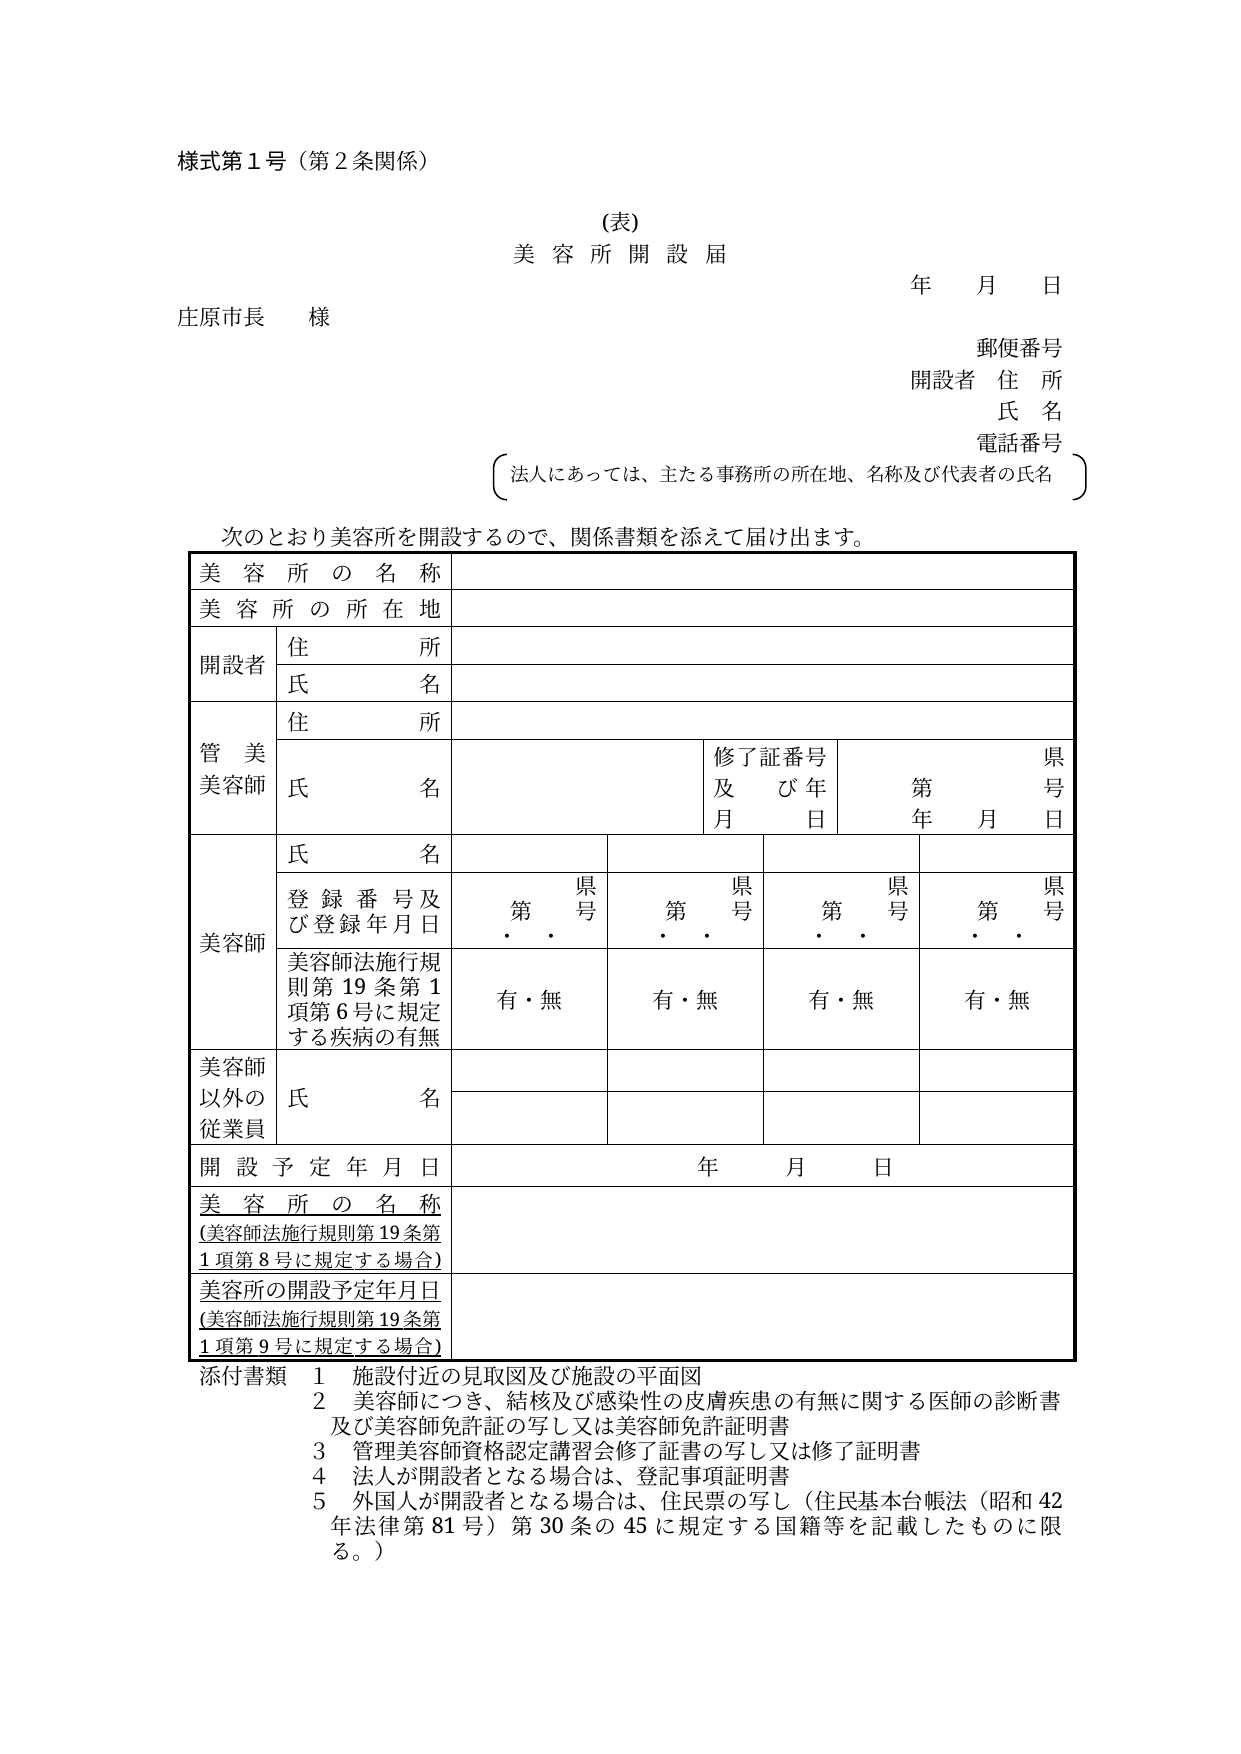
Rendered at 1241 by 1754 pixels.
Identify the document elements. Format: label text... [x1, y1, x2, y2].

table_cell 県 第 号 ・ ・ [452, 873, 607, 948]
table_cell [452, 1187, 1073, 1273]
table_cell [452, 1274, 1073, 1359]
table_cell 美容師法施行規則第19条第1項第6号に規定する疾病の有無 [277, 949, 451, 1049]
text 郵便番号 [177, 332, 1063, 363]
table_cell [920, 835, 1073, 872]
table_cell [764, 835, 919, 872]
table_cell [452, 702, 1073, 739]
text 氏名 [177, 394, 1063, 426]
table_cell 美容師 [191, 835, 276, 1049]
table_header [452, 554, 1073, 589]
table_cell 有・無 [764, 949, 919, 1049]
table_cell 県 第 号 ・ ・ [608, 873, 763, 948]
table_header 美容所の名称 [191, 554, 451, 589]
table_cell [452, 590, 1073, 626]
text (表) [177, 206, 1063, 237]
table_cell 有・無 [452, 949, 607, 1049]
table_cell 県 第 号 年 月 日 [838, 740, 1073, 834]
table_cell [608, 835, 763, 872]
text ２ 美容師につき、結核及び感染性の皮膚疾患の有無に関する医師の診断書及び美容師免許証の写し又は美容師免許証明書 [308, 1387, 1063, 1437]
text 様式第１号（第２条関係） [177, 144, 1063, 176]
table_cell [608, 1092, 763, 1144]
text 電話番号 [177, 426, 1063, 457]
table_cell 有・無 [608, 949, 763, 1049]
table_cell [452, 835, 607, 872]
table_cell [452, 1092, 607, 1144]
table_cell 住所 [277, 627, 451, 664]
table_cell 氏名 [277, 835, 451, 872]
table_cell 登録番号及び登録年月日 [277, 873, 451, 948]
text 庄原市長 様 [177, 300, 1063, 332]
text ４ 法人が開設者となる場合は、登記事項証明書 [308, 1462, 1063, 1487]
text 開設者 住所 [177, 363, 1063, 394]
text 美容所開設届 [177, 237, 1063, 269]
text 添付書類 １ 施設付近の見取図及び施設の平面図 [199, 1362, 1063, 1387]
table_cell 県 第 号 ・ ・ [920, 873, 1073, 948]
table_cell 住所 [277, 702, 451, 739]
text ３ 管理美容師資格認定講習会修了証書の写し又は修了証明書 [308, 1437, 1063, 1462]
table_cell 美容師以外の従業員 [191, 1050, 276, 1144]
table_cell [920, 1050, 1073, 1091]
table_cell 氏名 [277, 740, 451, 834]
text 次のとおり美容所を開設するので、関係書類を添えて届け出ます。 [199, 520, 1063, 551]
table_cell 氏名 [277, 1050, 451, 1144]
table_cell 開設者 [191, 627, 276, 701]
table_cell 年 月 日 [452, 1145, 1073, 1186]
table_cell [920, 1092, 1073, 1144]
table_cell 開設予定年月日 [191, 1145, 451, 1186]
table_cell [452, 740, 703, 834]
table_cell 有・無 [920, 949, 1073, 1049]
table_cell 氏名 [277, 665, 451, 701]
text 年 月 日 [177, 269, 1063, 300]
table_cell [452, 1050, 607, 1091]
table_cell 美容所の名称 (美容師法施行規則第19条第1項第8号に規定する場合) [191, 1187, 451, 1273]
table_cell [764, 1092, 919, 1144]
table_cell [764, 1050, 919, 1091]
table_cell 美容所の開設予定年月日 (美容師法施行規則第19条第1項第9号に規定する場合) [191, 1274, 451, 1359]
table_cell [452, 665, 1073, 701]
table_cell 県 第 号 ・ ・ [764, 873, 919, 948]
table_cell 修了証番号及び年月日 [704, 740, 837, 834]
text ５ 外国人が開設者となる場合は、住民票の写し（住民基本台帳法（昭和42年法律第81号）第30条の45に規定する国籍等を記載したものに限る。） [308, 1487, 1063, 1562]
table_cell [608, 1050, 763, 1091]
table_cell 美容所の所在地 [191, 590, 451, 626]
table_cell 管美美容師 [191, 702, 276, 834]
table_cell [452, 627, 1073, 664]
